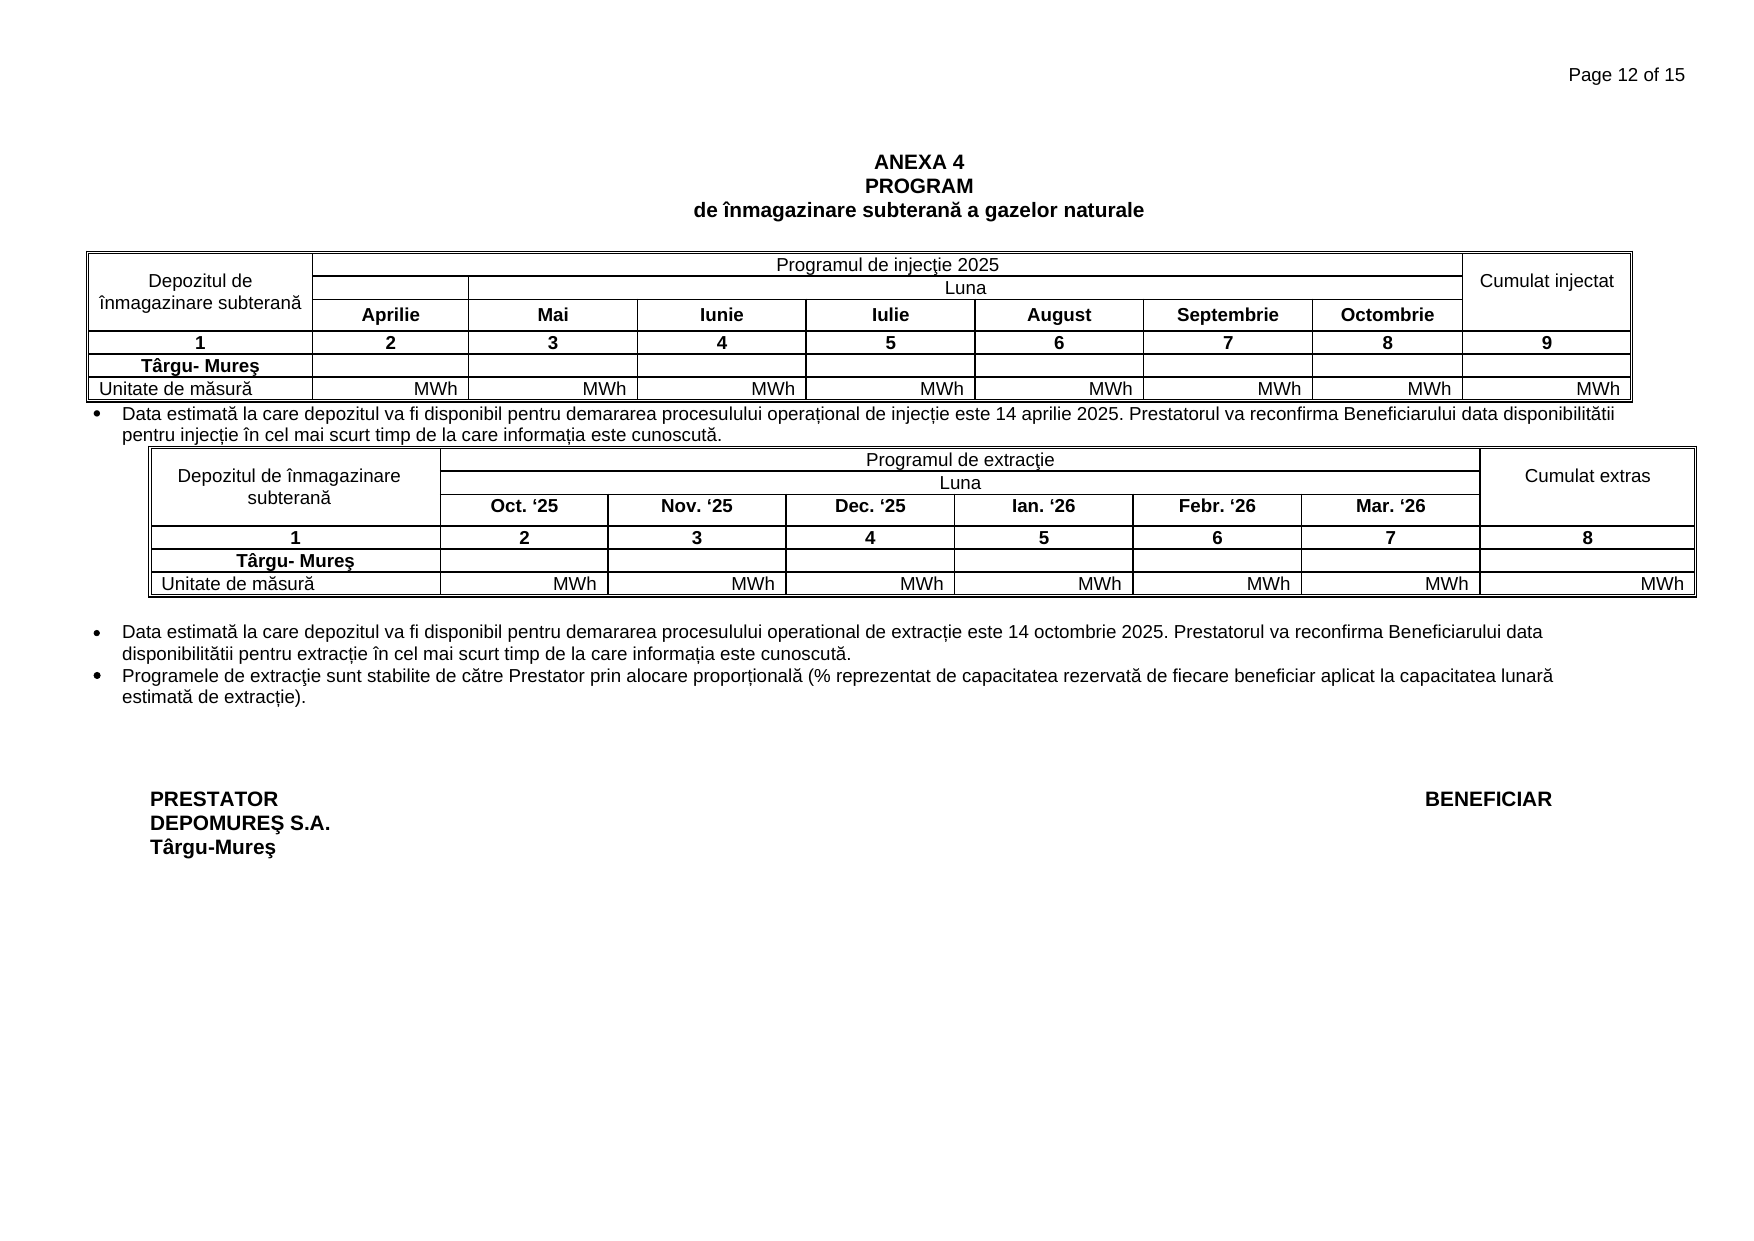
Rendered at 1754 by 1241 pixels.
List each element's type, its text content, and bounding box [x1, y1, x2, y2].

table_cell MWh [955, 573, 1132, 594]
table_cell Nov. ‘25 [609, 495, 785, 525]
text PROGRAM [150, 174, 1688, 198]
table_cell Târgu- Mureş [89, 355, 312, 376]
table_cell 8 [1313, 332, 1462, 353]
table_cell [955, 550, 1132, 571]
table_cell MWh [1313, 378, 1462, 399]
table_cell MWh [1463, 378, 1630, 399]
table_header Programul de injecţie 2025 [313, 254, 1462, 275]
table_cell [313, 277, 468, 298]
table_header Depozitul de înmagazinare subterană [89, 254, 312, 330]
table_cell [1313, 355, 1462, 376]
table_cell MWh [1144, 378, 1312, 399]
table_cell 5 [955, 527, 1132, 548]
text ANEXA 4 [150, 150, 1688, 174]
table_cell MWh [469, 378, 637, 399]
table_cell [1481, 550, 1694, 571]
table_cell Unitate de măsură [152, 573, 440, 594]
table_cell [1302, 550, 1479, 571]
table_cell [313, 355, 468, 376]
table_cell 3 [609, 527, 785, 548]
table_cell Iulie [807, 300, 974, 330]
table_cell Oct. ‘25 [441, 495, 607, 525]
table_cell 4 [638, 332, 805, 353]
table_cell [1144, 355, 1312, 376]
table_cell MWh [313, 378, 468, 399]
table_cell [807, 355, 974, 376]
table_cell 7 [1302, 527, 1479, 548]
table_cell Târgu- Mureş [152, 550, 440, 571]
table_cell Mai [469, 300, 637, 330]
list Data estimată la care depozitul va fi disponibil pentru demararea procesulului operational de extracție este 14 octombrie 2025. Prestatorul va reconfirma Beneficiarului data [94, 621, 1688, 643]
table_cell MWh [609, 573, 785, 594]
table_cell [638, 355, 805, 376]
table_cell [1463, 355, 1630, 376]
table_header Programul de extracţie [441, 449, 1479, 470]
table_cell MWh [1481, 573, 1694, 594]
text de înmagazinare subterană a gazelor naturale [150, 198, 1688, 222]
table_cell MWh [1302, 573, 1479, 594]
table_cell 9 [1463, 332, 1630, 353]
text Târgu-Mureş [150, 835, 1688, 859]
table_cell 6 [976, 332, 1143, 353]
table_cell [609, 550, 785, 571]
table_cell 1 [89, 332, 312, 353]
list Data estimată la care depozitul va fi disponibil pentru demararea procesulului operațional de injecție este 14 aprilie 2025. Prestatorul va reconfirma Beneficiarului data disponibilitătii [94, 402, 1706, 424]
table_cell MWh [441, 573, 607, 594]
table_cell MWh [638, 378, 805, 399]
list Programele de extracţie sunt stabilite de către Prestator prin alocare proporțională (% reprezentat de capacitatea rezervată de fiecare beneficiar aplicat la capacitatea lunară [94, 664, 1688, 686]
table_cell 1 [152, 527, 440, 548]
table_cell 7 [1144, 332, 1312, 353]
table_cell 3 [469, 332, 637, 353]
table_cell Unitate de măsură [89, 378, 312, 399]
table_cell Dec. ‘25 [787, 495, 954, 525]
table_cell [441, 550, 607, 571]
table_cell 6 [1134, 527, 1301, 548]
table_cell 2 [441, 527, 607, 548]
table_cell 4 [787, 527, 954, 548]
table_cell [976, 355, 1143, 376]
table_header Cumulat injectat [1463, 254, 1630, 330]
table_cell Luna [469, 277, 1462, 298]
table_cell Septembrie [1144, 300, 1312, 330]
table_cell Octombrie [1313, 300, 1462, 330]
table_cell MWh [976, 378, 1143, 399]
list disponibilitătii pentru extracție în cel mai scurt timp de la care informația este cunoscută. [122, 643, 1688, 664]
table_header Depozitul de înmagazinare subterană [152, 449, 440, 525]
table_cell [787, 550, 954, 571]
table_cell 2 [313, 332, 468, 353]
table_cell [469, 355, 637, 376]
table_cell August [976, 300, 1143, 330]
table_cell 5 [807, 332, 974, 353]
table_cell Febr. ‘26 [1134, 495, 1301, 525]
text DEPOMUREŞ S.A. [150, 811, 1688, 835]
table_cell Ian. ‘26 [955, 495, 1132, 525]
table_cell Luna [441, 472, 1479, 493]
table_header Cumulat extras [1481, 449, 1694, 525]
table_cell MWh [1134, 573, 1301, 594]
text PRESTATOR BENEFICIAR [150, 787, 1688, 811]
table_cell MWh [807, 378, 974, 399]
table_cell [1134, 550, 1301, 571]
table_cell Aprilie [313, 300, 468, 330]
table_cell 8 [1481, 527, 1694, 548]
table_cell Mar. ‘26 [1302, 495, 1479, 525]
text pentru injecție în cel mai scurt timp de la care informația este cunoscută. [122, 424, 1688, 446]
table_cell Iunie [638, 300, 805, 330]
text estimată de extracție). [122, 686, 1688, 708]
table_cell MWh [787, 573, 954, 594]
